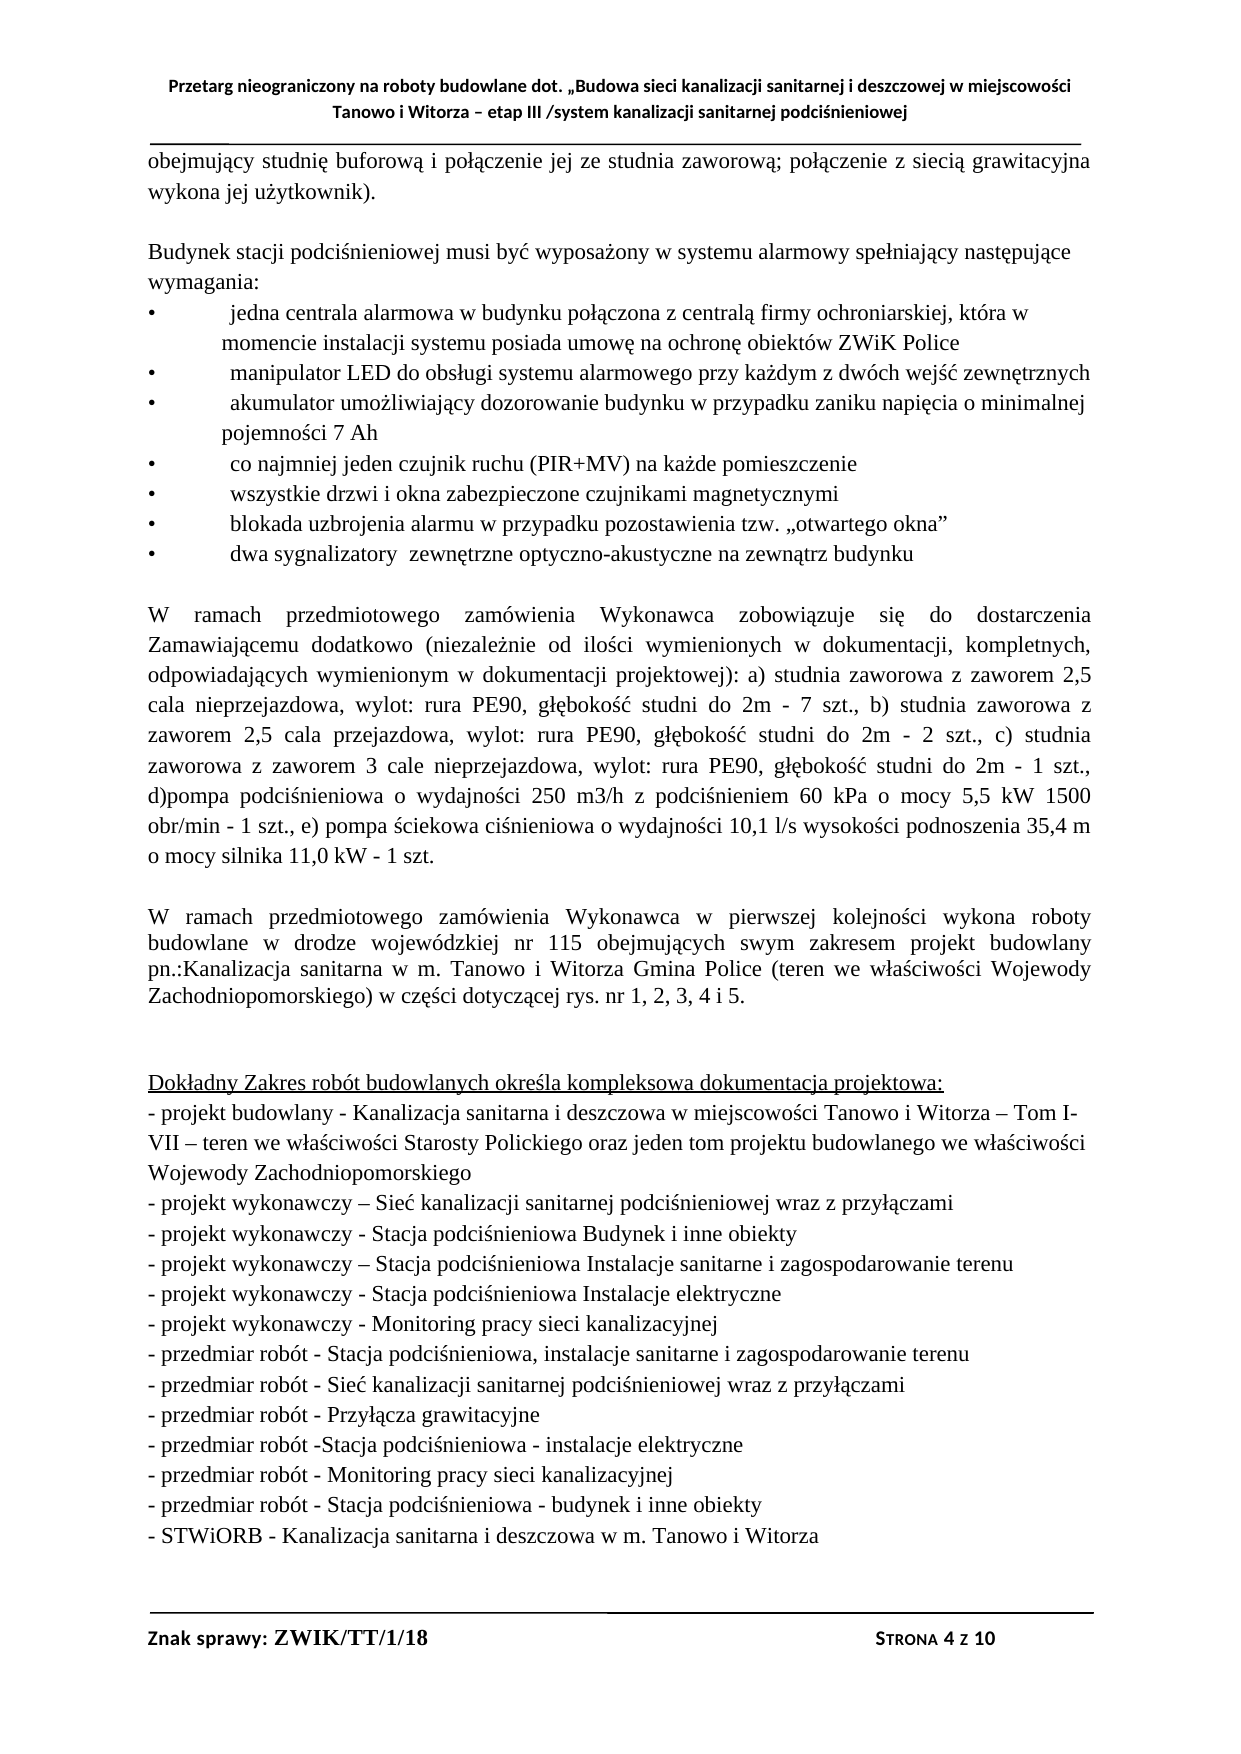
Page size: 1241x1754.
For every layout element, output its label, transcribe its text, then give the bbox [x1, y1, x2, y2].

text - STWiORB - Kanalizacja sanitarna i deszczowa w m. Tanowo i Witorza [148, 1522, 1093, 1548]
text - projekt wykonawczy - Monitoring pracy sieci kanalizacyjnej [148, 1310, 1093, 1337]
text • dwa sygnalizatory zewnętrzne optyczno-akustyczne na zewnątrz budynku [148, 540, 1093, 567]
text - przedmiar robót - Stacja podciśnieniowa, instalacje sanitarne i zagospodarowanie terenu [148, 1341, 1093, 1367]
text • wszystkie drzwi i okna zabezpieczone czujnikami magnetycznymi [148, 480, 1093, 506]
text • manipulator LED do obsługi systemu alarmowego przy każdym z dwóch wejść zewnętrznych [148, 359, 1093, 385]
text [148, 148, 1093, 204]
text Dokładny Zakres robót budowlanych określa kompleksowa dokumentacja projektowa: [148, 1069, 1093, 1095]
text - projekt wykonawczy – Sieć kanalizacji sanitarnej podciśnieniowej wraz z przyłączami [148, 1189, 1093, 1216]
text • blokada uzbrojenia alarmu w przypadku pozostawienia tzw. „otwartego okna” [148, 510, 1093, 536]
text Budynek stacji podciśnieniowej musi być wyposażony w systemu alarmowy spełniający następujące wymagania: [148, 238, 1093, 295]
text - przedmiar robót - Stacja podciśnieniowa - budynek i inne obiekty [148, 1492, 1093, 1518]
text - przedmiar robót -Stacja podciśnieniowa - instalacje elektryczne [148, 1431, 1093, 1457]
text W ramach przedmiotowego zamówienia Wykonawca zobowiązuje się do dostarczenia Zamawiającemu dodatkowo (niezależnie od ilości wymienionych w dokumentacji, kompletnych, odpowiadających wymienionym w dokumentacji projektowej): a) studnia zaworowa z zaworem 2,5 cala nieprzejazdowa, wylot: rura PE90, głębokość studni do 2m - 7 szt., b) studnia zaworowa z zaworem 2,5 cala przejazdowa, wylot: rura PE90, głębokość studni do 2m - 2 szt., c) studnia zaworowa z zaworem 3 cale nieprzejazdowa, wylot: rura PE90, głębokość studni do 2m - 1 szt., d)pompa podciśnieniowa o wydajności 250 m3/h z podciśnieniem 60 kPa o mocy 5,5 kW 1500 obr/min - 1 szt., e) pompa ściekowa ciśnieniowa o wydajności 10,1 l/s wysokości podnoszenia 35,4 m o mocy silnika 11,0 kW - 1 szt. [148, 601, 1093, 869]
text - przedmiar robót - Sieć kanalizacji sanitarnej podciśnieniowej wraz z przyłączami [148, 1371, 1093, 1397]
text • akumulator umożliwiający dozorowanie budynku w przypadku zaniku napięcia o minimalnej pojemności 7 Ah [148, 389, 1093, 446]
text • co najmniej jeden czujnik ruchu (PIR+MV) na każde pomieszczenie [148, 450, 1093, 476]
text - projekt wykonawczy - Stacja podciśnieniowa Budynek i inne obiekty [148, 1220, 1093, 1246]
text - przedmiar robót - Monitoring pracy sieci kanalizacyjnej [148, 1461, 1093, 1488]
text W ramach przedmiotowego zamówienia Wykonawca w pierwszej kolejności wykona roboty budowlane w drodze wojewódzkiej nr 115 obejmujących swym zakresem projekt budowlany pn.:Kanalizacja sanitarna w m. Tanowo i Witorza Gmina Police (teren we właściwości Wojewody Zachodniopomorskiego) w części dotyczącej rys. nr 1, 2, 3, 4 i 5. [148, 903, 1093, 1008]
text - projekt wykonawczy - Stacja podciśnieniowa Instalacje elektryczne [148, 1280, 1093, 1306]
text • jedna centrala alarmowa w budynku połączona z centralą firmy ochroniarskiej, która w momencie instalacji systemu posiada umowę na ochronę obiektów ZWiK Police [148, 299, 1093, 355]
text - przedmiar robót - Przyłącza grawitacyjne [148, 1401, 1093, 1427]
text - projekt budowlany - Kanalizacja sanitarna i deszczowa w miejscowości Tanowo i Witorza – Tom I-VII – teren we właściwości Starosty Polickiego oraz jeden tom projektu budowlanego we właściwości Wojewody Zachodniopomorskiego [148, 1099, 1093, 1186]
text - projekt wykonawczy – Stacja podciśnieniowa Instalacje sanitarne i zagospodarowanie terenu [148, 1250, 1093, 1276]
